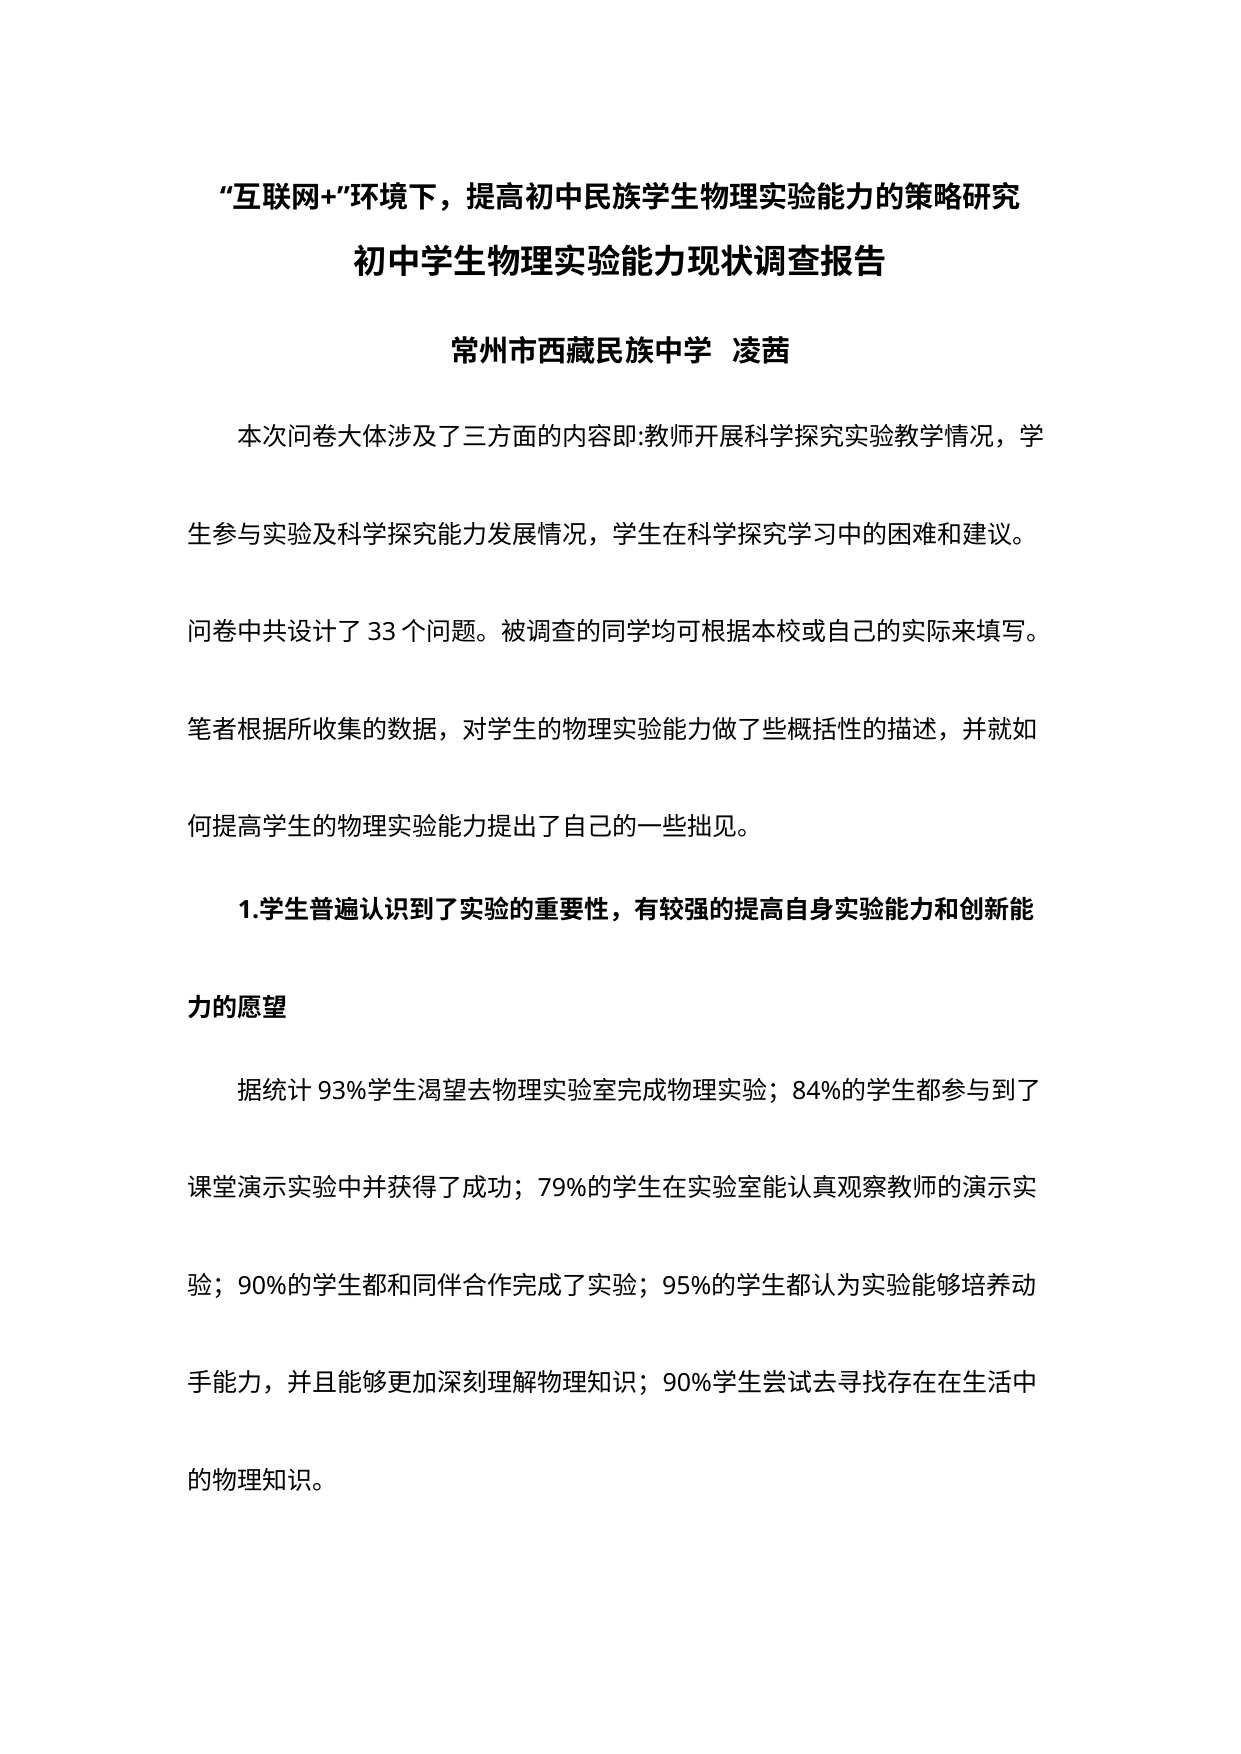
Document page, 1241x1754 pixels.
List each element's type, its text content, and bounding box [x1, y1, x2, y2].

text “互联网+”环境下，提高初中民族学生物理实验能力的策略研究 [187, 162, 1053, 227]
text 初中学生物理实验能力现状调查报告 [187, 227, 1053, 292]
text 1.学生普遍认识到了实验的重要性，有较强的提高自身实验能力和创新能力的愿望 [187, 875, 1053, 1038]
text 据统计93%学生渴望去物理实验室完成物理实验；84%的学生都参与到了课堂演示实验中并获得了成功；79%的学生在实验室能认真观察教师的演示实验；90%的学生都和同伴合作完成了实验；95%的学生都认为实验能够培养动手能力，并且能够更加深刻理解物理知识；90%学生尝试去寻找存在在生活中的物理知识。 [187, 1056, 1053, 1511]
text 本次问卷大体涉及了三方面的内容即:教师开展科学探究实验教学情况，学生参与实验及科学探究能力发展情况，学生在科学探究学习中的困难和建议。问卷中共设计了33个问题。被调查的同学均可根据本校或自己的实际来填写。笔者根据所收集的数据，对学生的物理实验能力做了些概括性的描述，并就如何提高学生的物理实验能力提出了自己的一些拙见。 [187, 402, 1053, 857]
text 常州市西藏民族中学 凌茜 [187, 316, 1053, 381]
